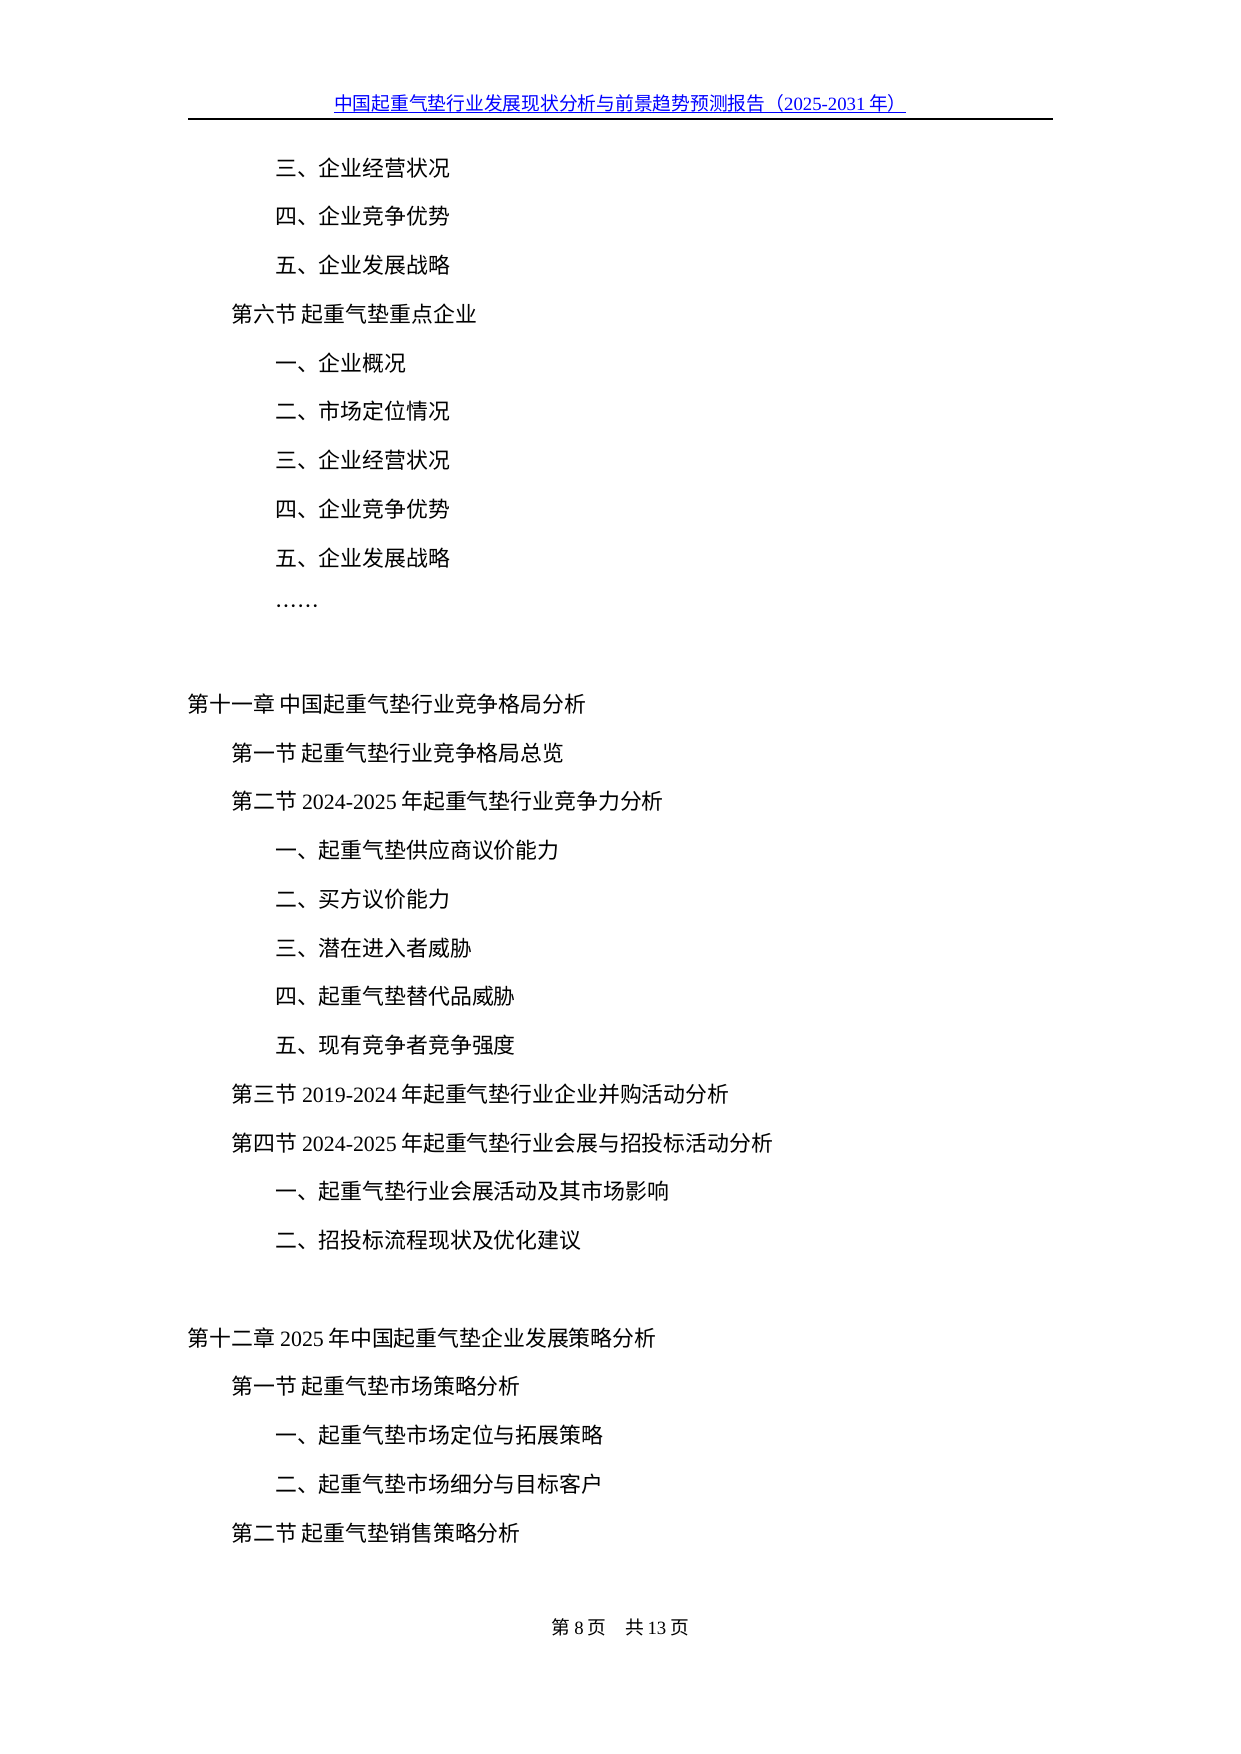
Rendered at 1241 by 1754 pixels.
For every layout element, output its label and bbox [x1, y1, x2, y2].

text [187, 150, 1053, 1548]
